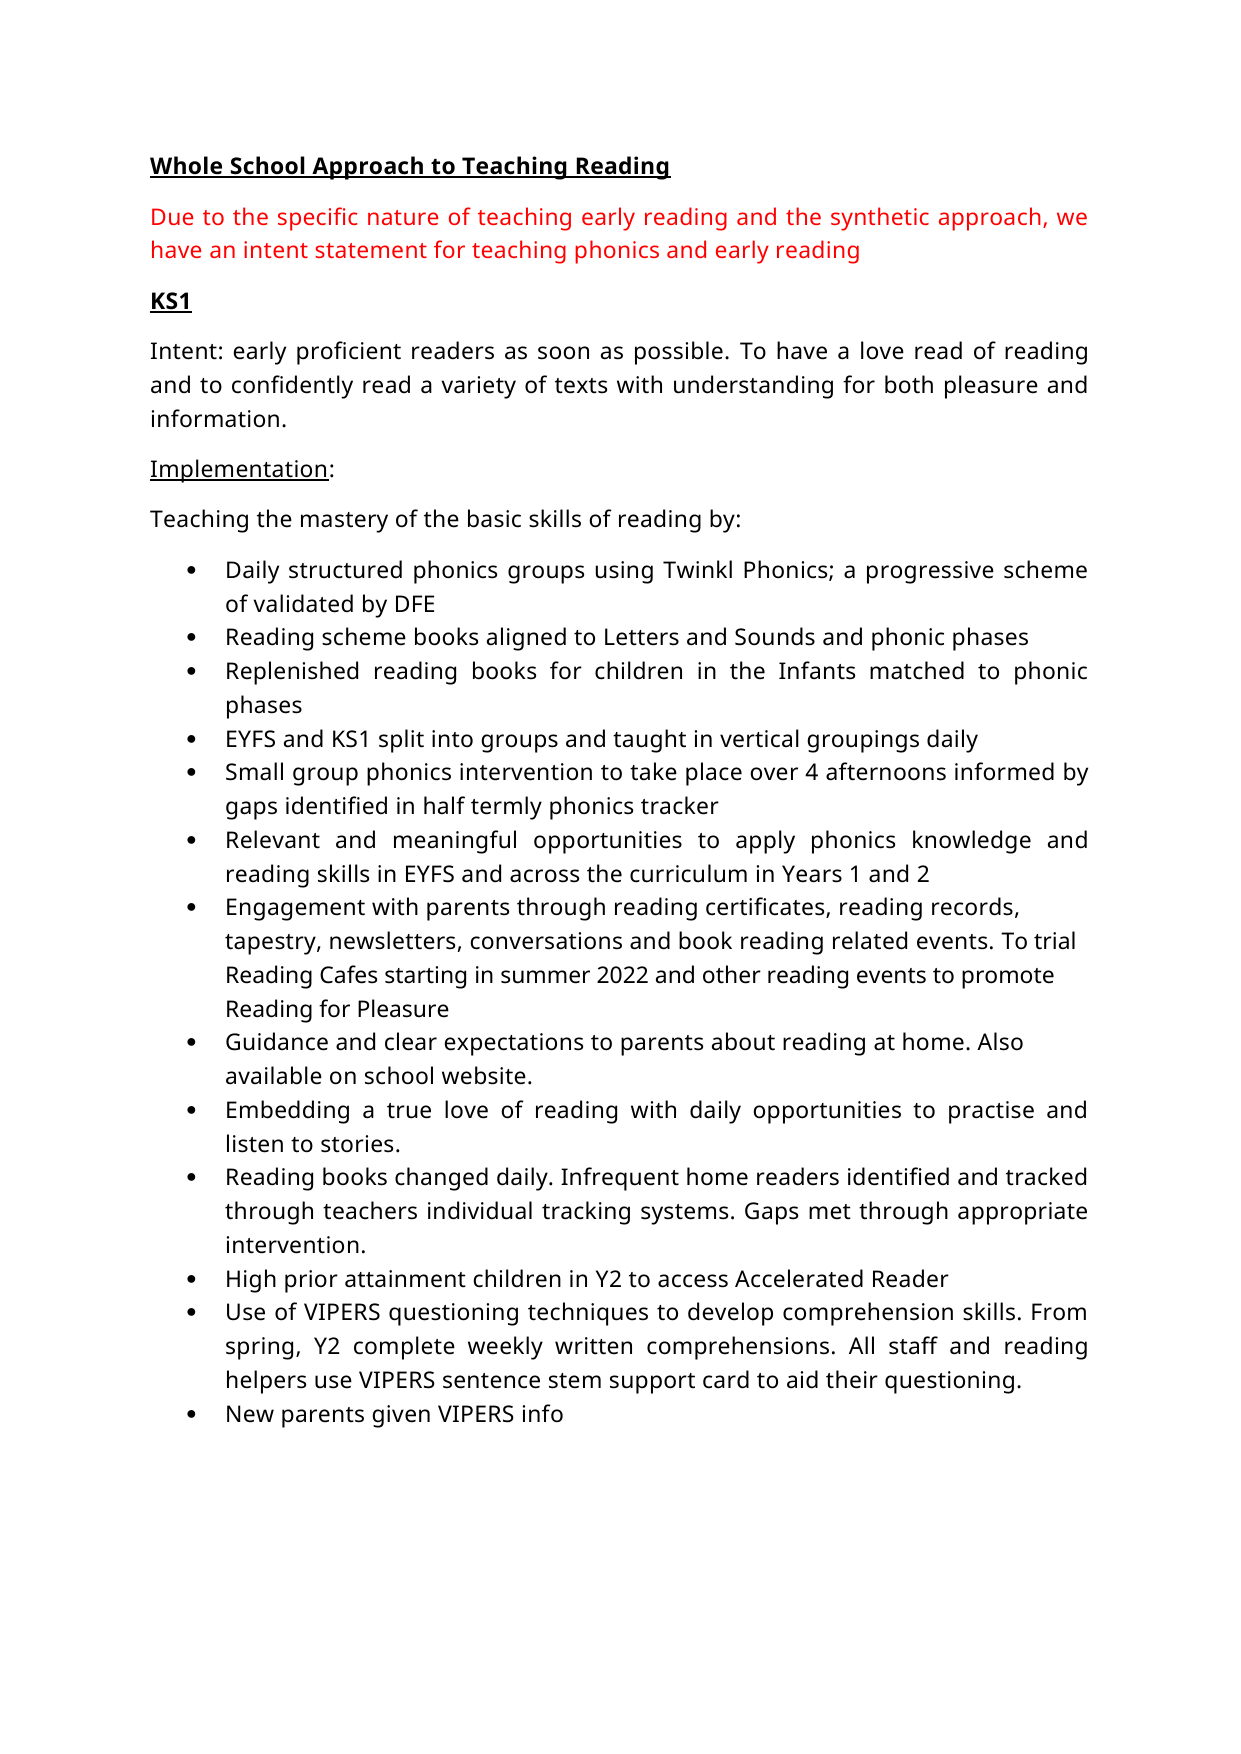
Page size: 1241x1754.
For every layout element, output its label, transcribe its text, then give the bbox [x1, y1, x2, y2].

list EYFS and KS1 split into groups and taught in vertical groupings daily [187, 722, 1090, 754]
list Relevant and meaningful opportunities to apply phonics knowledge and reading skills in EYFS and across the curriculum in Years 1 and 2 [187, 824, 1090, 889]
list New parents given VIPERS info [187, 1397, 1090, 1429]
text KS1 [150, 284, 1090, 316]
list Embedding a true love of reading with daily opportunities to practise and listen to stories. [187, 1094, 1090, 1159]
list Daily structured phonics groups using Twinkl Phonics; a progressive scheme of validated by DFE [187, 554, 1090, 619]
text Whole School Approach to Teaching Reading [150, 150, 1090, 181]
text Teaching the mastery of the basic skills of reading by: [150, 503, 1090, 534]
list Engagement with parents through reading certificates, reading records, tapestry, newsletters, conversations and book reading related events. To trial Reading Cafes starting in summer 2022 and other reading events to promote Reading for Pleasure [187, 891, 1090, 1024]
text Implementation: [150, 453, 1090, 484]
list Guidance and clear expectations to parents about reading at home. Also available on school website. [187, 1026, 1090, 1091]
text Due to the specific nature of teaching early reading and the synthetic approach, we have an intent statement for teaching phonics and early reading [150, 200, 1090, 265]
text Intent: early proficient readers as soon as possible. To have a love read of reading and to confidently read a variety of texts with understanding for both pleasure and information. [150, 335, 1090, 434]
list Reading books changed daily. Infrequent home readers identified and tracked through teachers individual tracking systems. Gaps met through appropriate intervention. [187, 1161, 1090, 1260]
list High prior attainment children in Y2 to access Accelerated Reader [187, 1262, 1090, 1294]
list Reading scheme books aligned to Letters and Sounds and phonic phases [187, 621, 1090, 652]
list Small group phonics intervention to take place over 4 afternoons informed by gaps identified in half termly phonics tracker [187, 756, 1090, 821]
list Replenished reading books for children in the Infants matched to phonic phases [187, 655, 1090, 720]
list Use of VIPERS questioning techniques to develop comprehension skills. From spring, Y2 complete weekly written comprehensions. All staff and reading helpers use VIPERS sentence stem support card to aid their questioning. [187, 1296, 1090, 1395]
